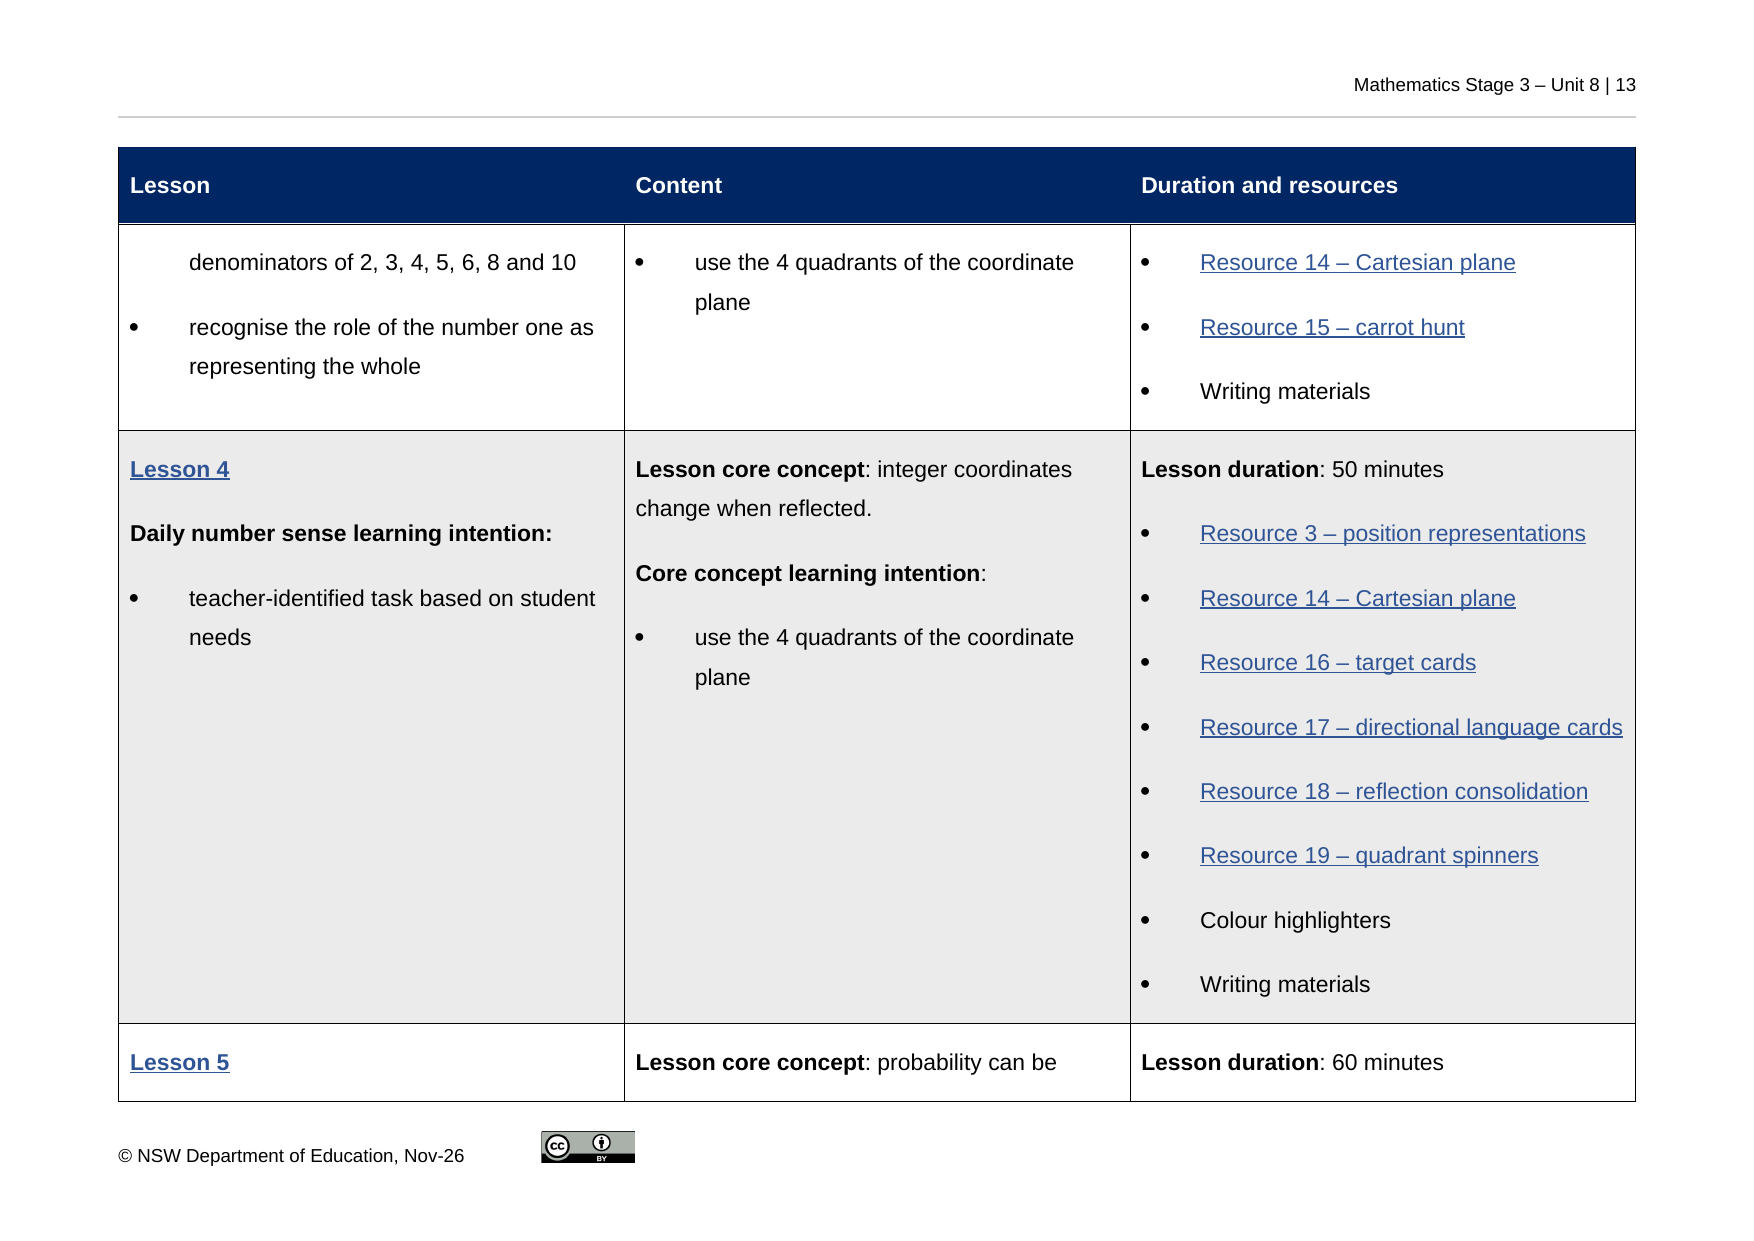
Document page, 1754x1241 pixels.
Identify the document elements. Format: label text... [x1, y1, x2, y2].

picture [541, 1131, 635, 1163]
table_cell Lesson duration: 50 minutes Resource 3 – position representations Resource 14 – Cartesian plane Resource 16 – target cards Resource 17 – directional language cards Resource 18 – reflection consolidation Resource 19 – quadrant spinners Colour highlighters Writing materials [1131, 431, 1635, 1023]
table_header Duration and resources [1130, 147, 1635, 223]
table_cell Lesson 4 Daily number sense learning intention: teacher-identified task based on student needs [119, 431, 624, 1023]
table_header Content [624, 147, 1130, 223]
table_header Lesson [119, 147, 624, 223]
table_cell Lesson core concept: integer coordinates change when reflected. Core concept learning intention: use the 4 quadrants of the coordinate plane [625, 431, 1130, 1023]
table_cell Lesson 5 Daily number sense learning intention: apply place value to partition, regroup and rename numbers to 1 billion [119, 1024, 624, 1101]
